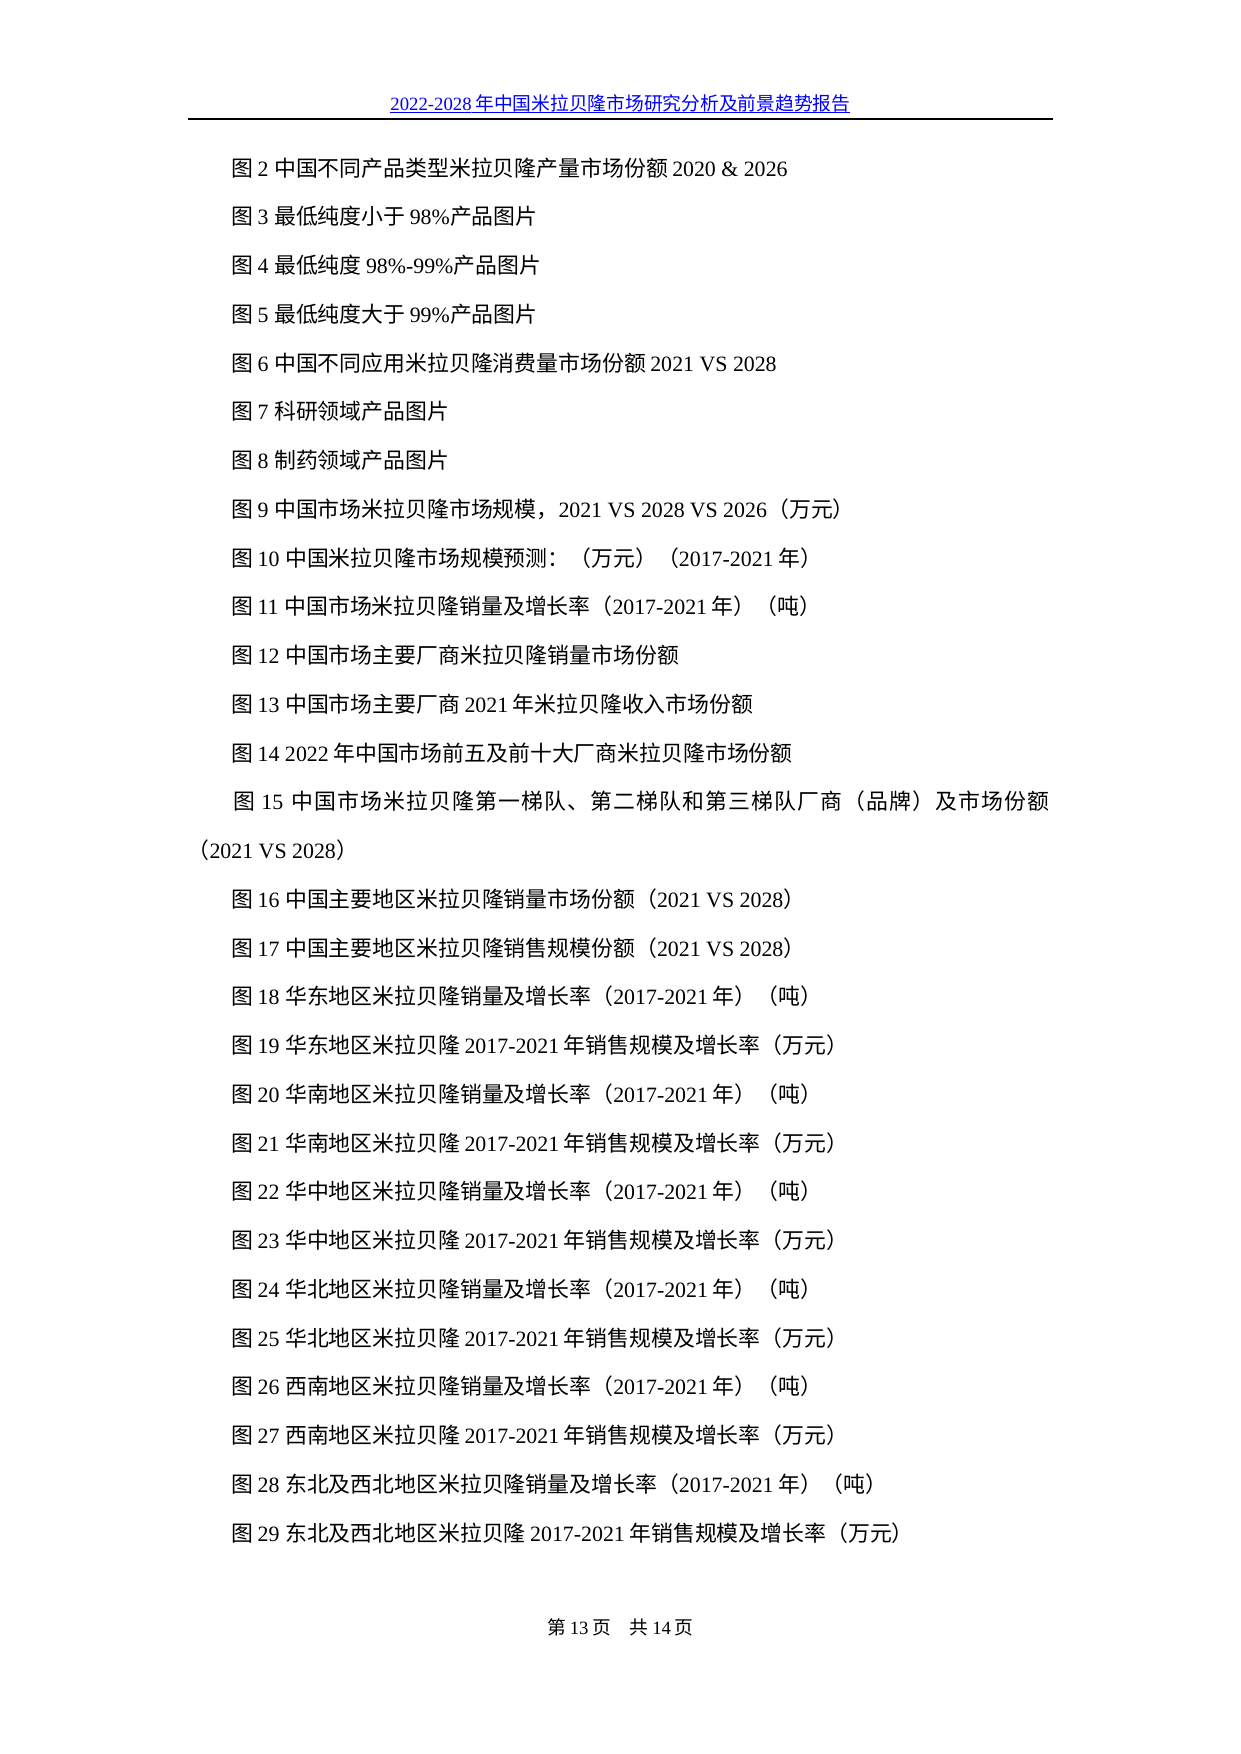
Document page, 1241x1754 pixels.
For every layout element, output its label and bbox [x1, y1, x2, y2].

text [187, 150, 1053, 1548]
